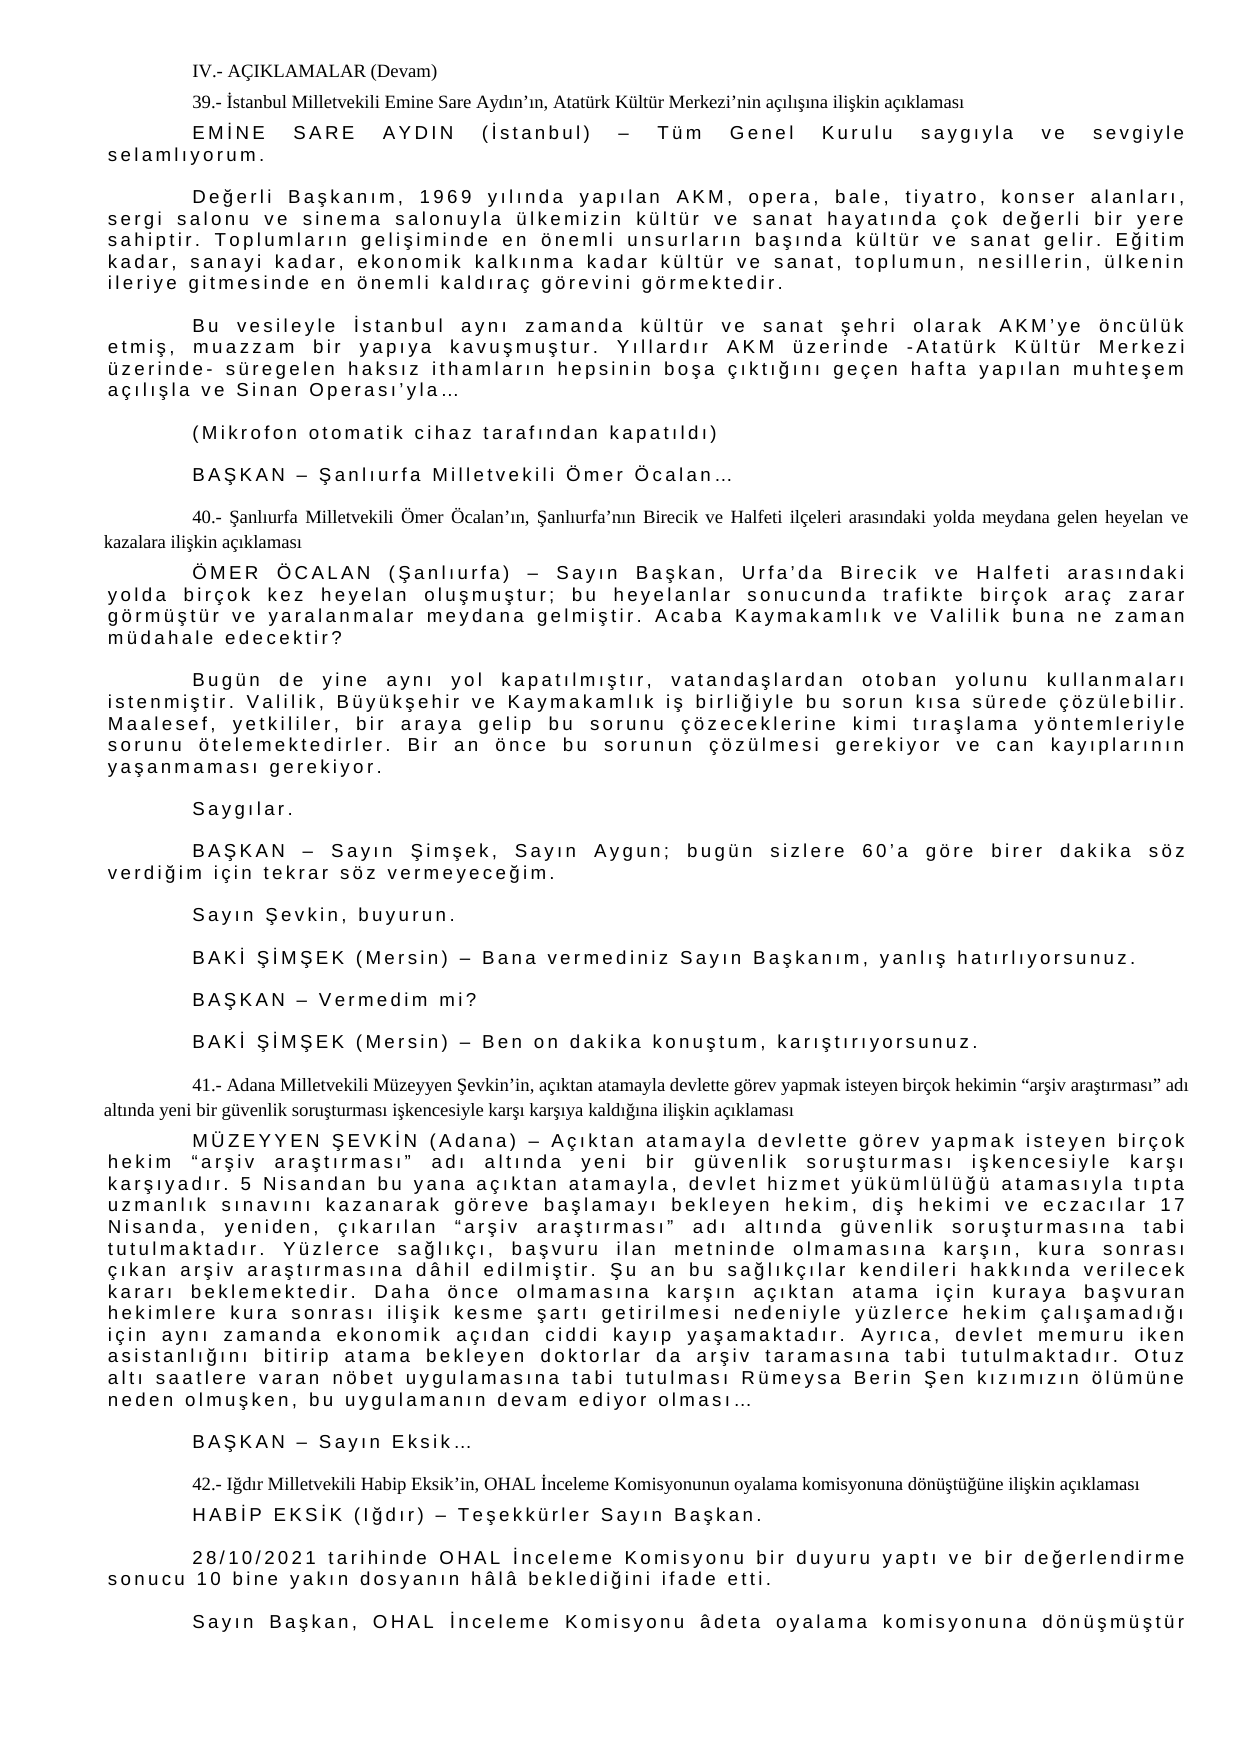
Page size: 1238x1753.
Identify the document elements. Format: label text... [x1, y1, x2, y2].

text 42.- Iğdır Milletvekili Habip Eksik’in, OHAL İnceleme Komisyonunun oyalama komisyonuna dönüştüğüne ilişkin açıklaması [103, 1473, 1190, 1495]
text Sayın Şevkin, buyurun. [108, 904, 1186, 926]
text 39.- İstanbul Milletvekili Emine Sare Aydın’ın, Atatürk Kültür Merkezi’nin açılışına ilişkin açıklaması [103, 91, 1190, 112]
text 40.- Şanlıurfa Milletvekili Ömer Öcalan’ın, Şanlıurfa’nın Birecik ve Halfeti ilçeleri arasındaki yolda meydana gelen heyelan ve kazalara ilişkin açıklaması [103, 506, 1190, 553]
text BAKİ ŞİMŞEK (Mersin) – Bana vermediniz Sayın Başkanım, yanlış hatırlıyorsunuz. [108, 947, 1186, 968]
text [108, 1611, 1186, 1632]
text Değerli Başkanım, 1969 yılında yapılan AKM, opera, bale, tiyatro, konser alanları, sergi salonu ve sinema salonuyla ülkemizin kültür ve sanat hayatında çok değerli bir yere sahiptir. Toplumların gelişiminde en önemli unsurların başında kültür ve sanat gelir. Eğitim kadar, sanayi kadar, ekonomik kalkınma kadar kültür ve sanat, toplumun, nesillerin, ülkenin ileriye gitmesinde en önemli kaldıraç görevini görmektedir. [108, 186, 1186, 293]
text ÖMER ÖCALAN (Şanlıurfa) – Sayın Başkan, Urfa’da Birecik ve Halfeti arasındaki yolda birçok kez heyelan oluşmuştur; bu heyelanlar sonucunda trafikte birçok araç zarar görmüştür ve yaralanmalar meydana gelmiştir. Acaba Kaymakamlık ve Valilik buna ne zaman müdahale edecektir? [108, 562, 1186, 648]
text MÜZEYYEN ŞEVKİN (Adana) – Açıktan atamayla devlette görev yapmak isteyen birçok hekim “arşiv araştırması” adı altında yeni bir güvenlik soruşturması işkencesiyle karşı karşıyadır. 5 Nisandan bu yana açıktan atamayla, devlet hizmet yükümlülüğü atamasıyla tıpta uzmanlık sınavını kazanarak göreve başlamayı bekleyen hekim, diş hekimi ve eczacılar 17 Nisanda, yeniden, çıkarılan “arşiv araştırması” adı altında güvenlik soruşturmasına tabi tutulmaktadır. Yüzlerce sağlıkçı, başvuru ilan metninde olmamasına karşın, kura sonrası çıkan arşiv araştırmasına dâhil edilmiştir. Şu an bu sağlıkçılar kendileri hakkında verilecek kararı beklemektedir. Daha önce olmamasına karşın açıktan atama için kuraya başvuran hekimlere kura sonrası ilişik kesme şartı getirilmesi nedeniyle yüzlerce hekim çalışamadığı için aynı zamanda ekonomik açıdan ciddi kayıp yaşamaktadır. Ayrıca, devlet memuru iken asistanlığını bitirip atama bekleyen doktorlar da arşiv taramasına tabi tutulmaktadır. Otuz altı saatlere varan nöbet uygulamasına tabi tutulması Rümeysa Berin Şen kızımızın ölümüne neden olmuşken, bu uygulamanın devam ediyor olması… [108, 1129, 1186, 1410]
text HABİP EKSİK (Iğdır) – Teşekkürler Sayın Başkan. [108, 1504, 1186, 1526]
text BAŞKAN – Şanlıurfa Milletvekili Ömer Öcalan… [108, 464, 1186, 485]
text 41.- Adana Milletvekili Müzeyyen Şevkin’in, açıktan atamayla devlette görev yapmak isteyen birçok hekimin “arşiv araştırması” adı altında yeni bir güvenlik soruşturması işkencesiyle karşı karşıya kaldığına ilişkin açıklaması [103, 1074, 1190, 1120]
text BAŞKAN – Sayın Eksik… [108, 1431, 1186, 1452]
text BAŞKAN – Vermedim mi? [108, 989, 1186, 1011]
text (Mikrofon otomatik cihaz tarafından kapatıldı) [108, 421, 1186, 443]
text EMİNE SARE AYDIN (İstanbul) – Tüm Genel Kurulu saygıyla ve sevgiyle selamlıyorum. [108, 122, 1186, 165]
text Saygılar. [108, 798, 1186, 819]
text BAKİ ŞİMŞEK (Mersin) – Ben on dakika konuştum, karıştırıyorsunuz. [108, 1031, 1186, 1053]
text Bu vesileyle İstanbul aynı zamanda kültür ve sanat şehri olarak AKM’ye öncülük etmiş, muazzam bir yapıya kavuşmuştur. Yıllardır AKM üzerinde -Atatürk Kültür Merkezi üzerinde- süregelen haksız ithamların hepsinin boşa çıktığını geçen hafta yapılan muhteşem açılışla ve Sinan Operası’yla… [108, 314, 1186, 401]
text 28/10/2021 tarihinde OHAL İnceleme Komisyonu bir duyuru yaptı ve bir değerlendirme sonucu 10 bine yakın dosyanın hâlâ beklediğini ifade etti. [108, 1547, 1186, 1590]
text BAŞKAN – Sayın Şimşek, Sayın Aygun; bugün sizlere 60’a göre birer dakika söz verdiğim için tekrar söz vermeyeceğim. [108, 840, 1186, 883]
text Bugün de yine aynı yol kapatılmıştır, vatandaşlardan otoban yolunu kullanmaları istenmiştir. Valilik, Büyükşehir ve Kaymakamlık iş birliğiyle bu sorun kısa sürede çözülebilir. Maalesef, yetkililer, bir araya gelip bu sorunu çözeceklerine kimi tıraşlama yöntemleriyle sorunu ötelemektedirler. Bir an önce bu sorunun çözülmesi gerekiyor ve can kayıplarının yaşanmaması gerekiyor. [108, 669, 1186, 777]
text IV.- AÇIKLAMALAR (Devam) [103, 60, 1190, 81]
